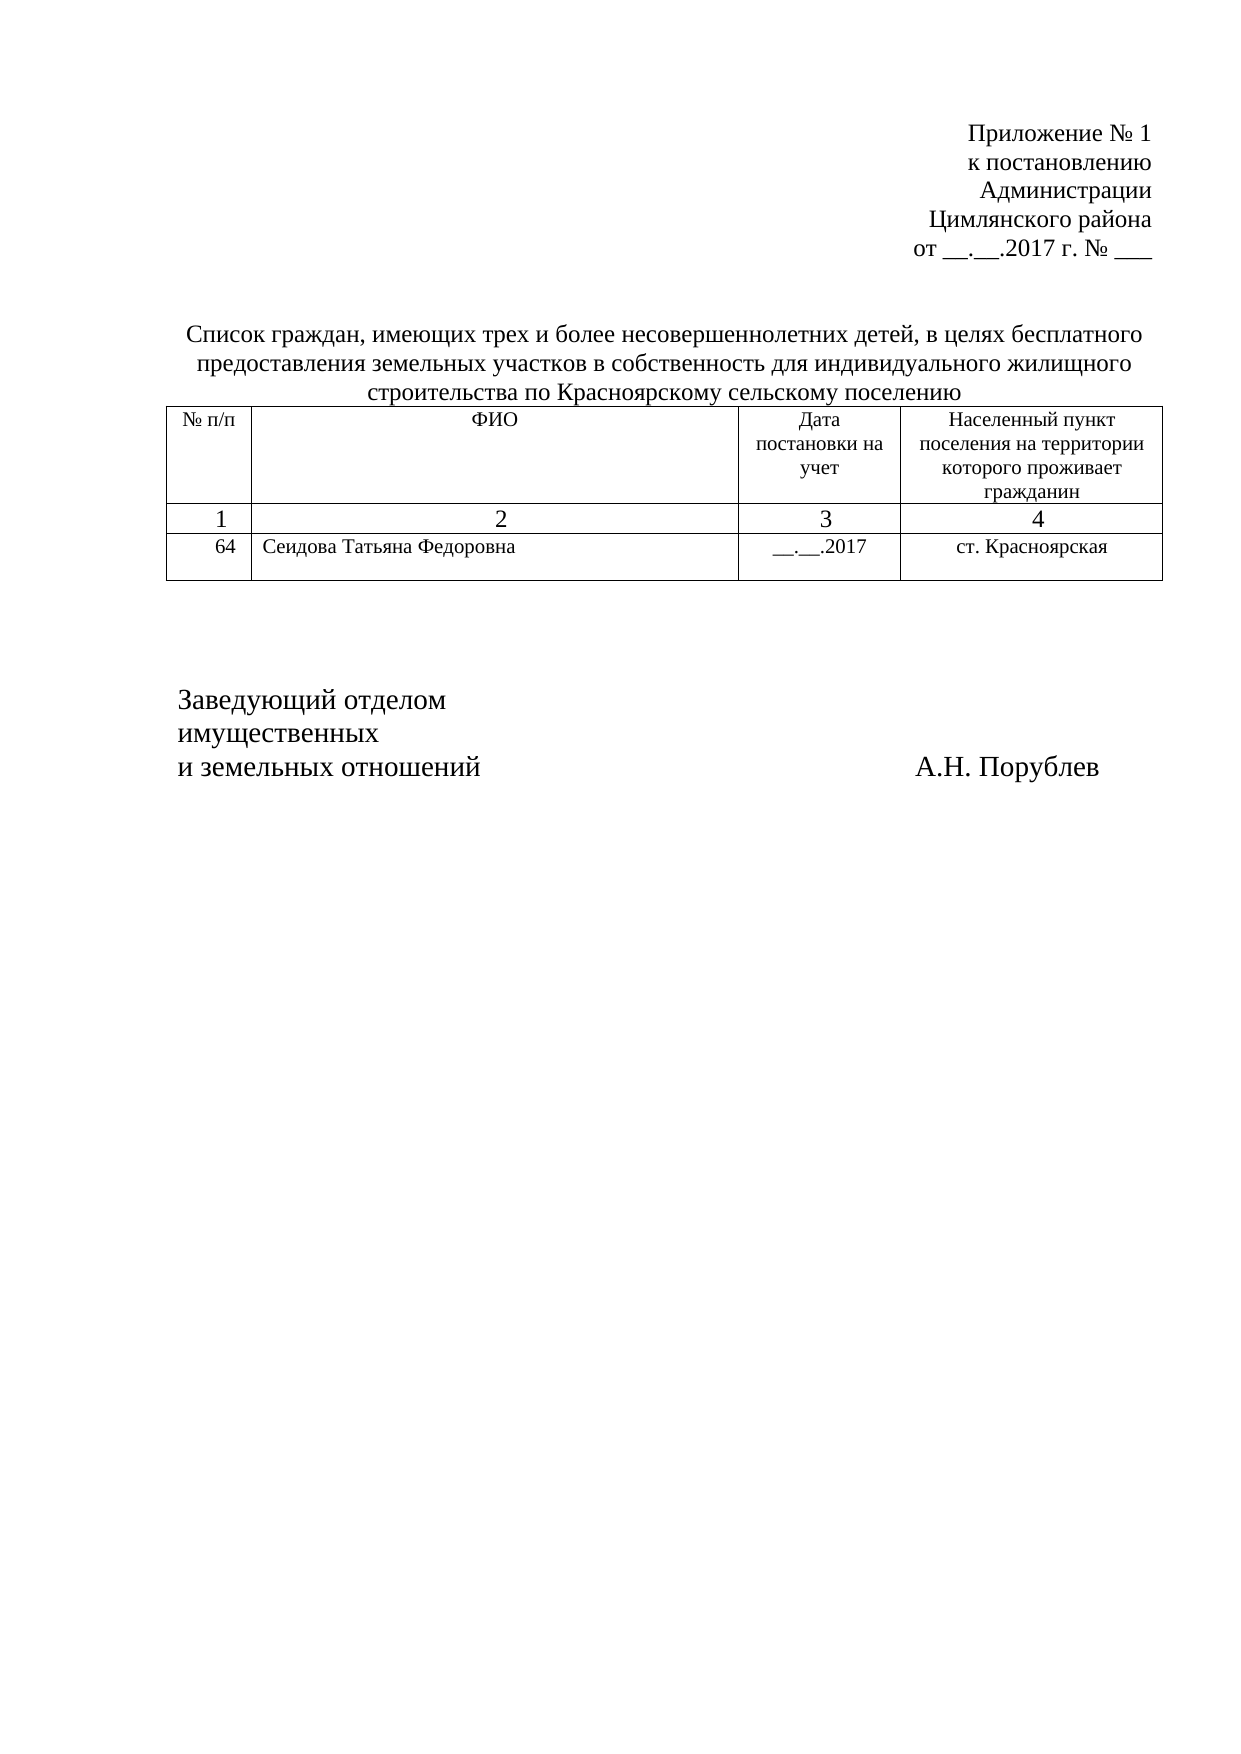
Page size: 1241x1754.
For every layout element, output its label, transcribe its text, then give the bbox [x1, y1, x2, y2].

text Заведующий отделом [177, 682, 1152, 715]
table_header ФИО [252, 407, 738, 503]
text имущественных [177, 715, 1152, 749]
table_header № п/п [167, 407, 251, 503]
table_cell [739, 504, 900, 533]
text Цимлянского района [177, 204, 1152, 233]
table_cell __.__.2017 [739, 534, 900, 580]
text к постановлению [177, 147, 1152, 176]
text Администрации [177, 176, 1152, 204]
table_cell Сеидова Татьяна Федоровна [252, 534, 738, 580]
title и земельных отношений А.Н. Порублев [177, 749, 1152, 782]
text от __.__.2017 г. № ___ [177, 233, 1152, 262]
table_cell [901, 504, 1162, 533]
table_cell ст. Красноярская [901, 534, 1162, 580]
table_header Населенный пункт поселения на территории которого проживает гражданин [901, 407, 1162, 503]
table_cell 64 [167, 534, 251, 580]
table_cell [252, 504, 738, 533]
text Список граждан, имеющих трех и более несовершеннолетних детей, в целях бесплатного предоставления земельных участков в собственность для индивидуального жилищного строительства по Красноярскому сельскому поселению [177, 319, 1152, 406]
table_cell [167, 504, 251, 533]
table_header Дата постановки на учет [739, 407, 900, 503]
text Приложение № 1 [177, 118, 1152, 147]
